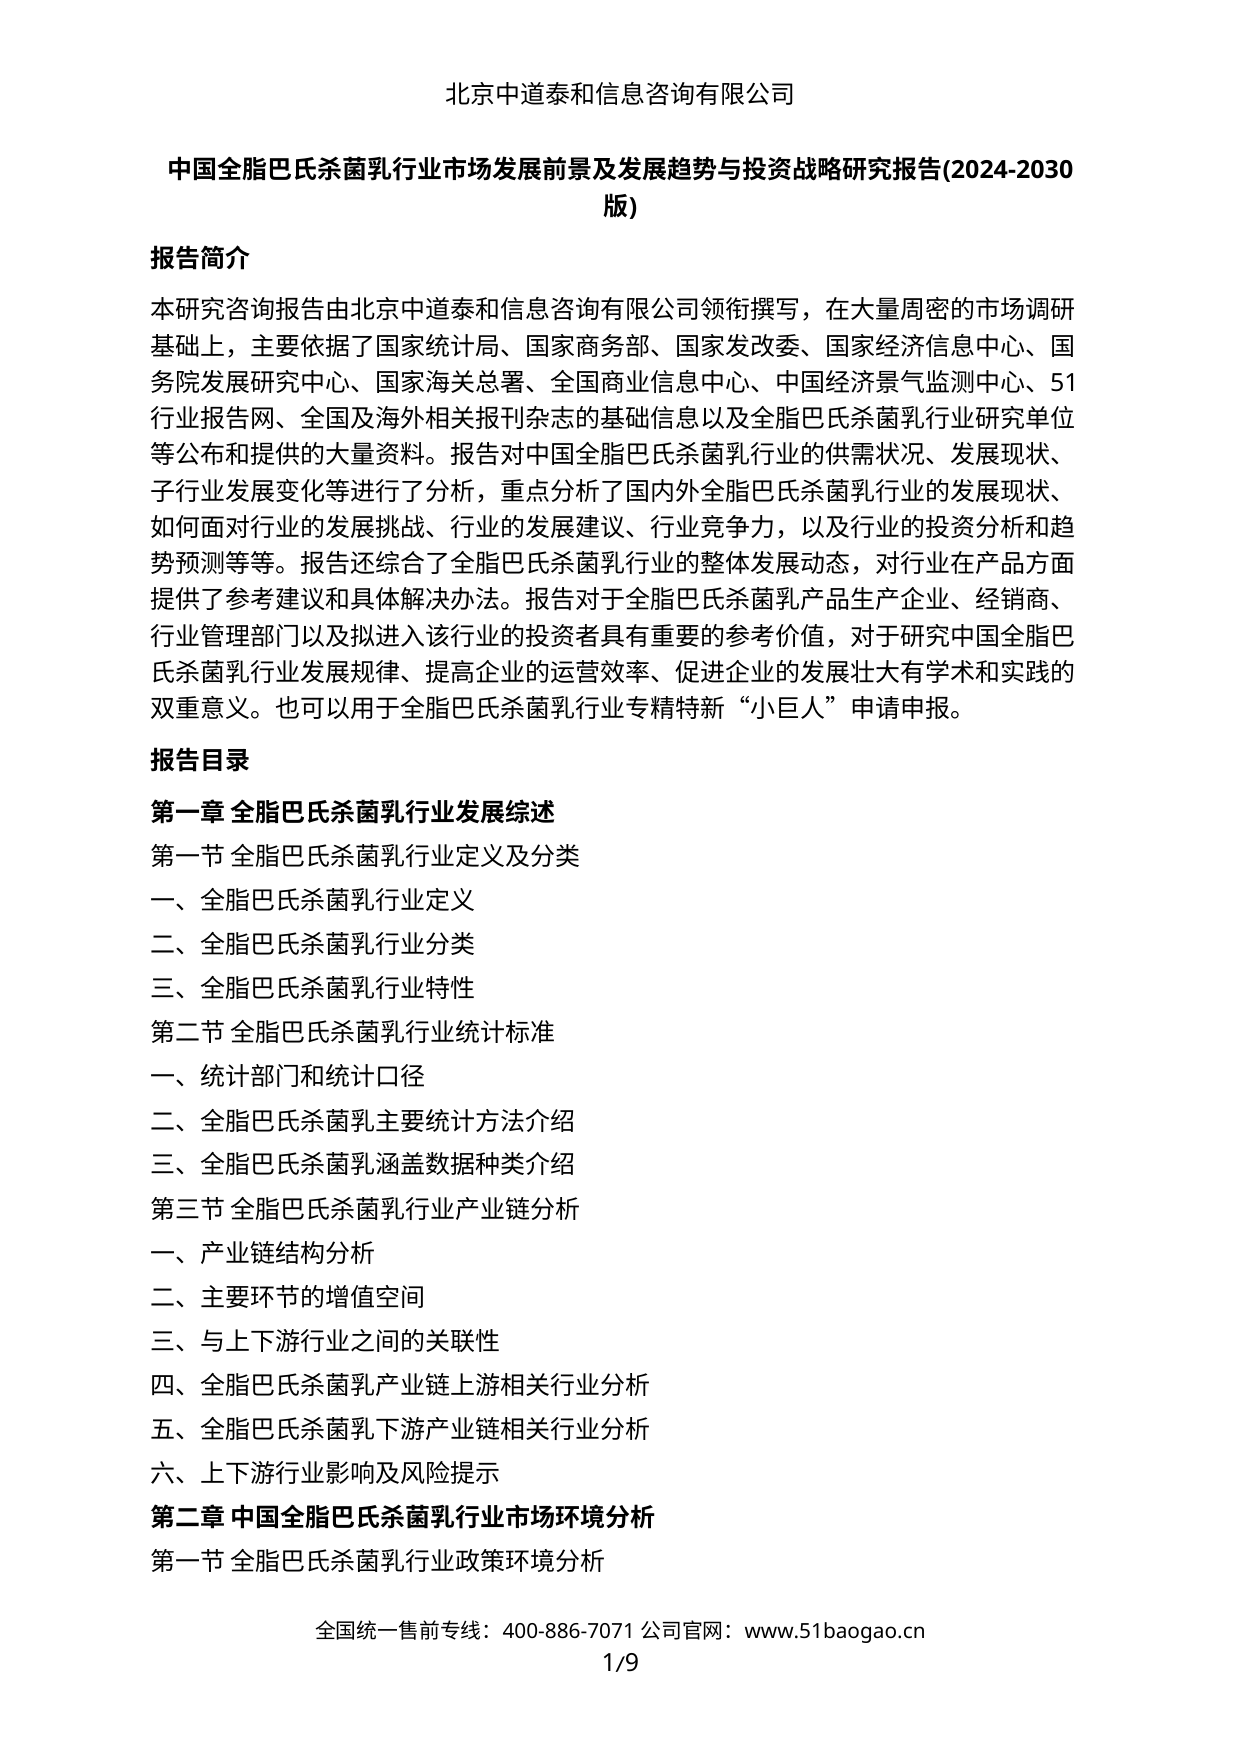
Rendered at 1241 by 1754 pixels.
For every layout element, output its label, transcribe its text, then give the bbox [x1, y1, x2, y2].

text 一、产业链结构分析 [150, 1233, 1090, 1269]
text 第一节 全脂巴氏杀菌乳行业政策环境分析 [150, 1542, 1090, 1578]
text 第一章 全脂巴氏杀菌乳行业发展综述 [150, 792, 1090, 829]
text 第二节 全脂巴氏杀菌乳行业统计标准 [150, 1013, 1090, 1049]
text 一、统计部门和统计口径 [150, 1057, 1090, 1093]
text 五、全脂巴氏杀菌乳下游产业链相关行业分析 [150, 1409, 1090, 1446]
text 报告简介 [150, 238, 1090, 274]
text 三、全脂巴氏杀菌乳涵盖数据种类介绍 [150, 1145, 1090, 1181]
text 报告目录 [150, 741, 1090, 777]
text 一、全脂巴氏杀菌乳行业定义 [150, 881, 1090, 917]
text 二、全脂巴氏杀菌乳行业分类 [150, 925, 1090, 961]
text 三、与上下游行业之间的关联性 [150, 1321, 1090, 1357]
text 第一节 全脂巴氏杀菌乳行业定义及分类 [150, 837, 1090, 873]
text 第二章 中国全脂巴氏杀菌乳行业市场环境分析 [150, 1497, 1090, 1534]
text 中国全脂巴氏杀菌乳行业市场发展前景及发展趋势与投资战略研究报告(2024-2030版) [150, 150, 1090, 222]
text 第三节 全脂巴氏杀菌乳行业产业链分析 [150, 1189, 1090, 1225]
text 四、全脂巴氏杀菌乳产业链上游相关行业分析 [150, 1365, 1090, 1402]
text 本研究咨询报告由北京中道泰和信息咨询有限公司领衔撰写，在大量周密的市场调研基础上，主要依据了国家统计局、国家商务部、国家发改委、国家经济信息中心、国务院发展研究中心、国家海关总署、全国商业信息中心、中国经济景气监测中心、51行业报告网、全国及海外相关报刊杂志的基础信息以及全脂巴氏杀菌乳行业研究单位等公布和提供的大量资料。报告对中国全脂巴氏杀菌乳行业的供需状况、发展现状、子行业发展变化等进行了分析，重点分析了国内外全脂巴氏杀菌乳行业的发展现状、如何面对行业的发展挑战、行业的发展建议、行业竞争力，以及行业的投资分析和趋势预测等等。报告还综合了全脂巴氏杀菌乳行业的整体发展动态，对行业在产品方面提供了参考建议和具体解决办法。报告对于全脂巴氏杀菌乳产品生产企业、经销商、行业管理部门以及拟进入该行业的投资者具有重要的参考价值，对于研究中国全脂巴氏杀菌乳行业发展规律、提高企业的运营效率、促进企业的发展壮大有学术和实践的双重意义。也可以用于全脂巴氏杀菌乳行业专精特新“小巨人”申请申报。 [150, 290, 1090, 725]
text 六、上下游行业影响及风险提示 [150, 1453, 1090, 1490]
text 二、全脂巴氏杀菌乳主要统计方法介绍 [150, 1101, 1090, 1137]
text 二、主要环节的增值空间 [150, 1277, 1090, 1313]
text 三、全脂巴氏杀菌乳行业特性 [150, 969, 1090, 1005]
